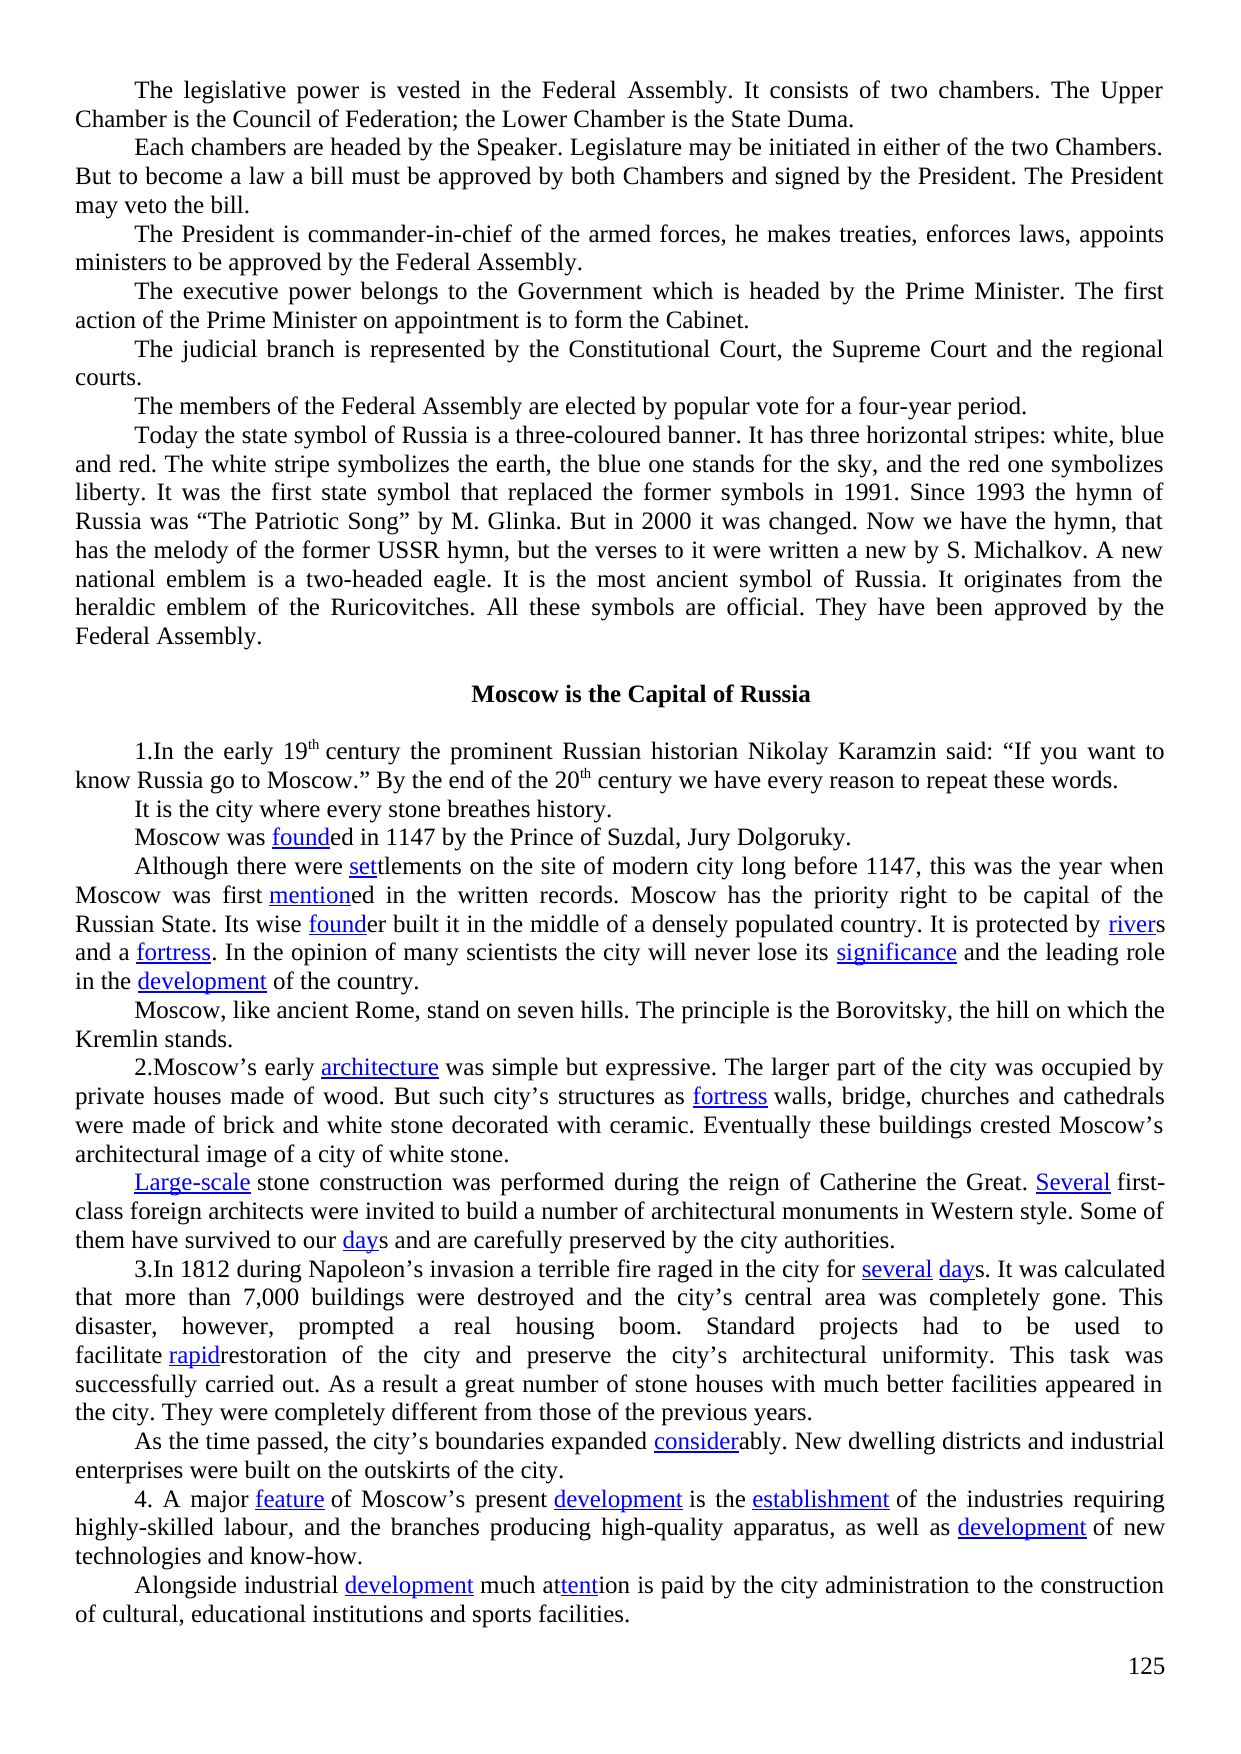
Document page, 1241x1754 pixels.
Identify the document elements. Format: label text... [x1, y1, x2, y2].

text Moscow, like ancient Rome, stand on seven hills. The principle is the Borovitsky, the hill on which the Kremlin stands. [75, 995, 1165, 1052]
text Moscow was founded in 1147 by the Prince of Suzdal, Jury Dolgoruky. [75, 822, 1165, 851]
text The members of the Federal Assembly are elected by popular vote for a four-year period. [75, 391, 1165, 420]
text 1.In the early 19th century the prominent Russian historian Nikolay Karamzin said: “If you want to know Russia go to Moscow.” By the end of the 20th century we have every reason to repeat these words. [75, 736, 1165, 794]
text Today the state symbol of Russia is a three-coloured banner. It has three horizontal stripes: white, blue and red. The white stripe symbolizes the earth, the blue one stands for the sky, and the red one symbolizes liberty. It was the first state symbol that replaced the former symbols in 1991. Since 1993 the hymn of Russia was “The Patriotic Song” by M. Glinka. But in 2000 it was changed. Now we have the hymn, that has the melody of the former USSR hymn, but the verses to it were written a new by S. Michalkov. A new national emblem is a two-headed eagle. It is the most ancient symbol of Russia. It originates from the heraldic emblem of the Ruricovitches. All these symbols are official. They have been approved by the Federal Assembly. [75, 420, 1165, 650]
text It is the city where every stone breathes history. [75, 794, 1165, 822]
text Alongside industrial development much attention is paid by the city administration to the construction of cultural, educational institutions and sports facilities. [75, 1570, 1165, 1627]
text The judicial branch is represented by the Constitutional Court, the Supreme Court and the regional courts. [75, 334, 1165, 391]
text Large-scale stone construction was performed during the reign of Catherine the Great. Several first-class foreign architects were invited to build a number of architectural monuments in Western style. Some of them have survived to our days and are carefully preserved by the city authorities. [75, 1167, 1165, 1254]
text 3.In 1812 during Napoleon’s invasion a terrible fire raged in the city for several days. It was calculated that more than 7,000 buildings were destroyed and the city’s central area was completely gone. This disaster, however, prompted a real housing boom. Standard projects had to be used to facilitate rapidrestoration of the city and preserve the city’s architectural uniformity. This task was successfully carried out. As a result a great number of stone houses with much better facilities appeared in the city. They were completely different from those of the previous years. [75, 1254, 1165, 1426]
subtitle Moscow is the Capital of Russia [75, 679, 1165, 707]
text Although there were settlements on the site of modern city long before 1147, this was the year when Moscow was first mentioned in the written records. Moscow has the priority right to be capital of the Russian State. Its wise founder built it in the middle of a densely populated country. It is protected by rivers and a fortress. In the opinion of many scientists the city will never lose its significance and the leading role in the development of the country. [75, 851, 1165, 995]
text As the time passed, the city’s boundaries expanded considerably. New dwelling districts and industrial enterprises were built on the outskirts of the city. [75, 1426, 1165, 1484]
text 2.Moscow’s early architecture was simple but expressive. The larger part of the city was occupied by private houses made of wood. But such city’s structures as fortress walls, bridge, churches and cathedrals were made of brick and white stone decorated with ceramic. Eventually these buildings crested Moscow’s architectural image of a city of white stone. [75, 1052, 1165, 1167]
text Each chambers are headed by the Speaker. Legislature may be initiated in either of the two Chambers. But to become a law a bill must be approved by both Chambers and signed by the President. The President may veto the bill. [75, 132, 1165, 219]
text 4. A major feature of Moscow’s present development is the establishment of the industries requiring highly-skilled labour, and the branches producing high-quality apparatus, as well as development of new technologies and know-how. [75, 1484, 1165, 1570]
text The President is commander-in-chief of the armed forces, he makes treaties, enforces laws, appoints ministers to be approved by the Federal Assembly. [75, 219, 1165, 276]
text The legislative power is vested in the Federal Assembly. It consists of two chambers. The Upper Chamber is the Council of Federation; the Lower Chamber is the State Duma. [75, 75, 1165, 132]
text The executive power belongs to the Government which is headed by the Prime Minister. The first action of the Prime Minister on appointment is to form the Cabinet. [75, 276, 1165, 334]
